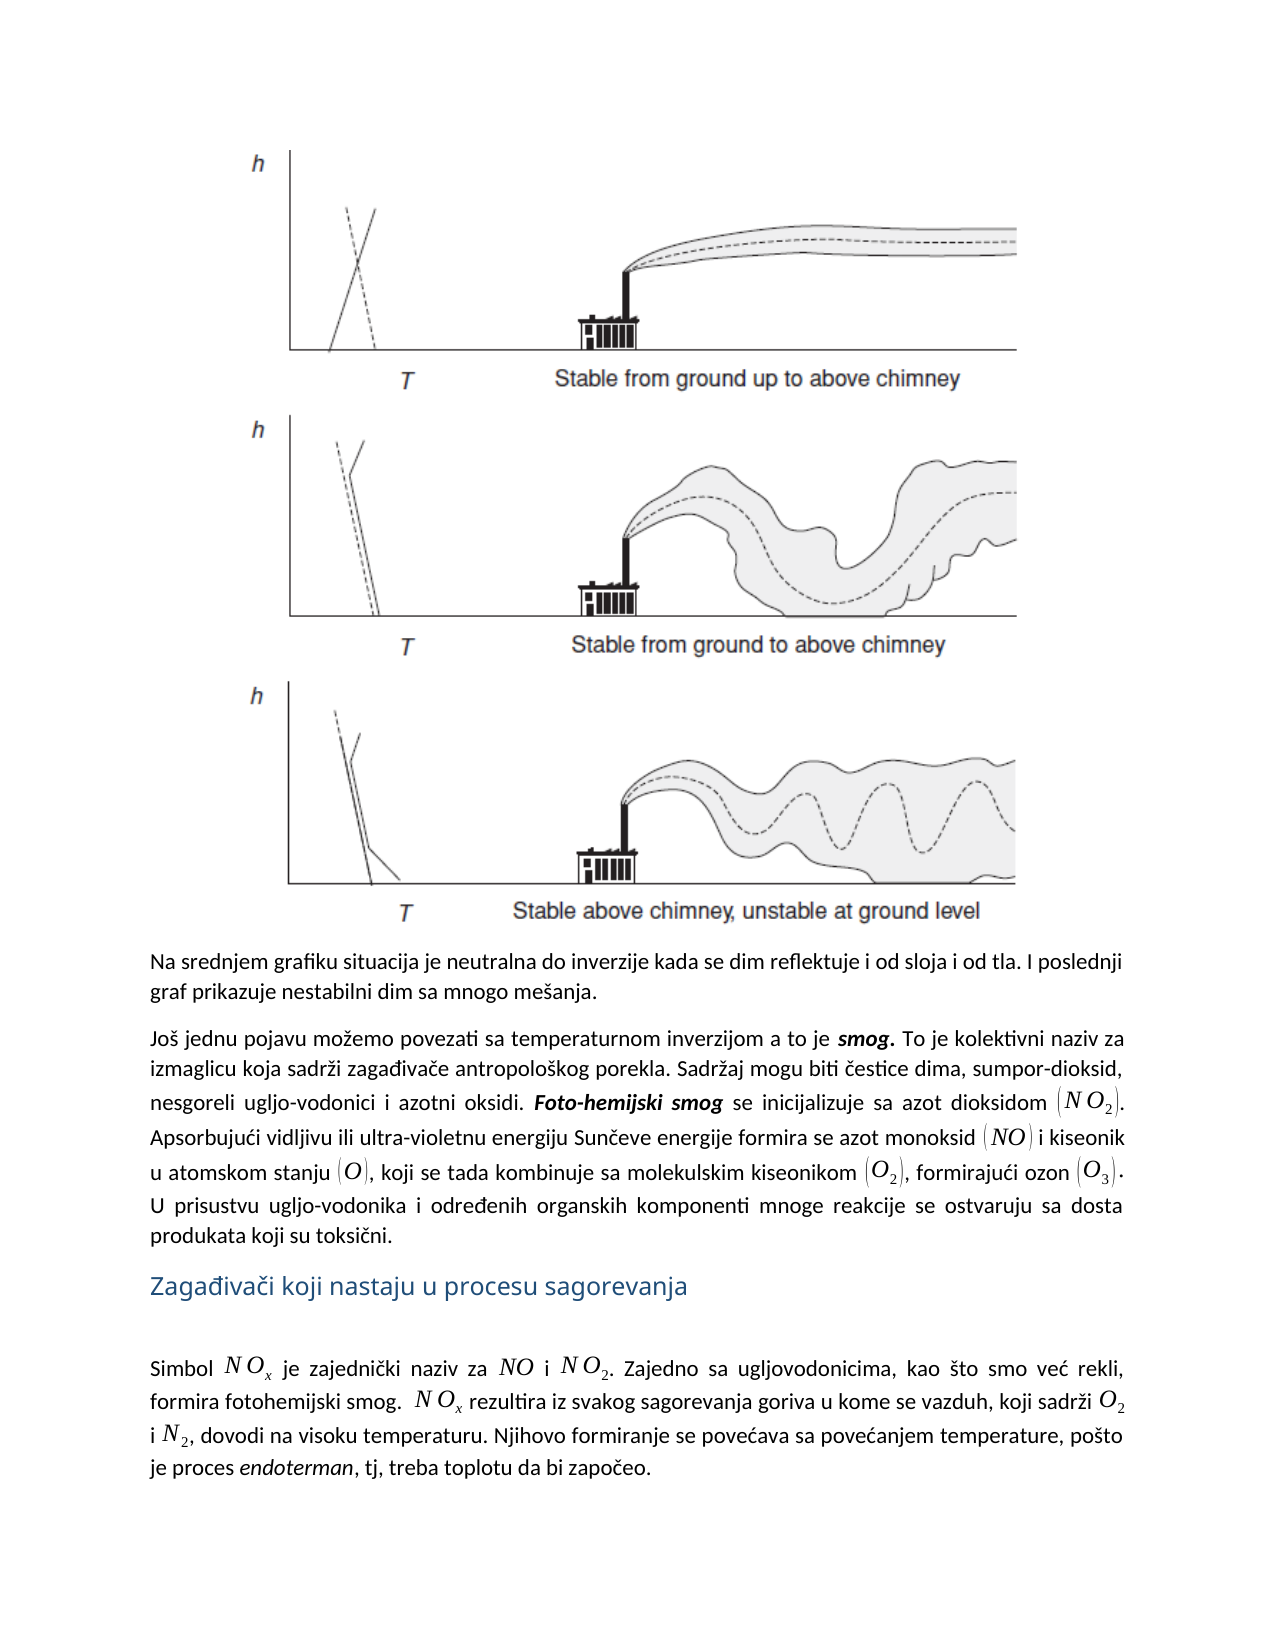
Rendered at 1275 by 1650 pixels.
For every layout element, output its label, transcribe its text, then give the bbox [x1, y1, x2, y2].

subtitle Zagađivači koji nastaju u procesu sagorevanja [150, 1268, 1125, 1302]
picture [248, 150, 1027, 929]
text Još jednu pojavu možemo povezati sa temperaturnom inverzijom a to je smog. To je kolektivni naziv za izmaglicu koja sadrži zagađivače antropološkog porekla. Sadržaj mogu biti čestice dima, sumpor-dioksid, nesgoreli ugljo-vodonici i azotni oksidi. Foto-hemijski smog se inicijalizuje sa azot dioksidom . Apsorbujući vidljivu ili ultra-violetnu energiju Sunčeve energije formira se azot monoksid i kiseonik u atomskom stanju , koji se tada kombinuje sa molekulskim kiseonikom , formirajući ozon U prisustvu ugljo-vodonika i određenih organskih komponenti mnoge reakcije se ostvaruju sa dosta produkata koji su toksični. [150, 1024, 1125, 1249]
text Na srednjem grafiku situacija je neutralna do inverzije kada se dim reflektuje i od sloja i od tla. I poslednji graf prikazuje nestabilni dim sa mnogo mešanja. [150, 947, 1125, 1006]
text Simbol je zajednički naziv za i . Zajedno sa ugljovodonicima, kao što smo već rekli, formira fotohemijski smog. rezultira iz svakog sagorevanja goriva u kome se vazduh, koji sadrži i , dovodi na visoku temperaturu. Njihovo formiranje se povećava sa povećanjem temperature, pošto je proces endoterman, tj, treba toplotu da bi započeo. [150, 1352, 1125, 1481]
